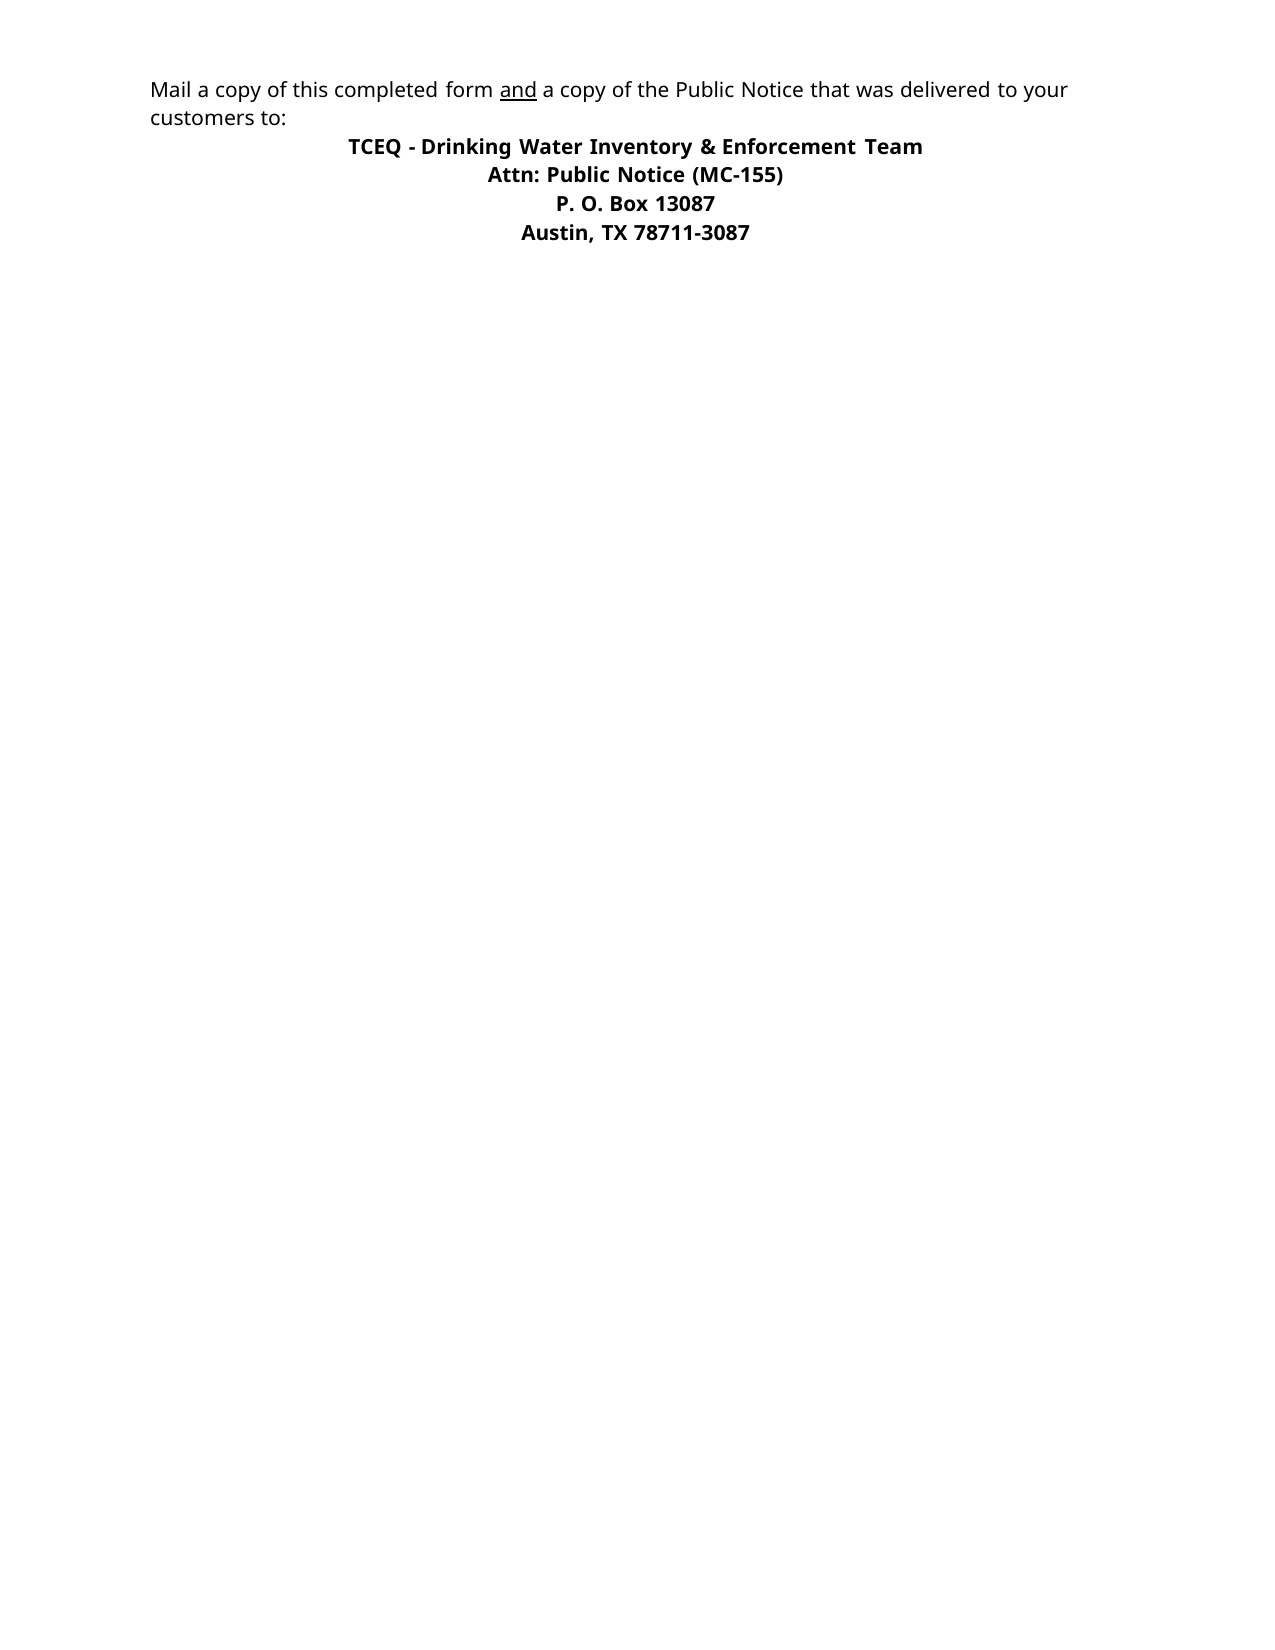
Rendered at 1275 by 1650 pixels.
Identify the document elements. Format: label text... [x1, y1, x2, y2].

text Austin, TX 78711-3087 [150, 218, 1121, 246]
text P. O. Box 13087 [150, 189, 1121, 217]
text TCEQ - Drinking Water Inventory & Enforcement Team [150, 132, 1121, 160]
text Attn: Public Notice (MC-155) [150, 161, 1121, 189]
text Mail a copy of this completed form and a copy of the Public Notice that was delivered to your customers to: [150, 75, 1121, 132]
